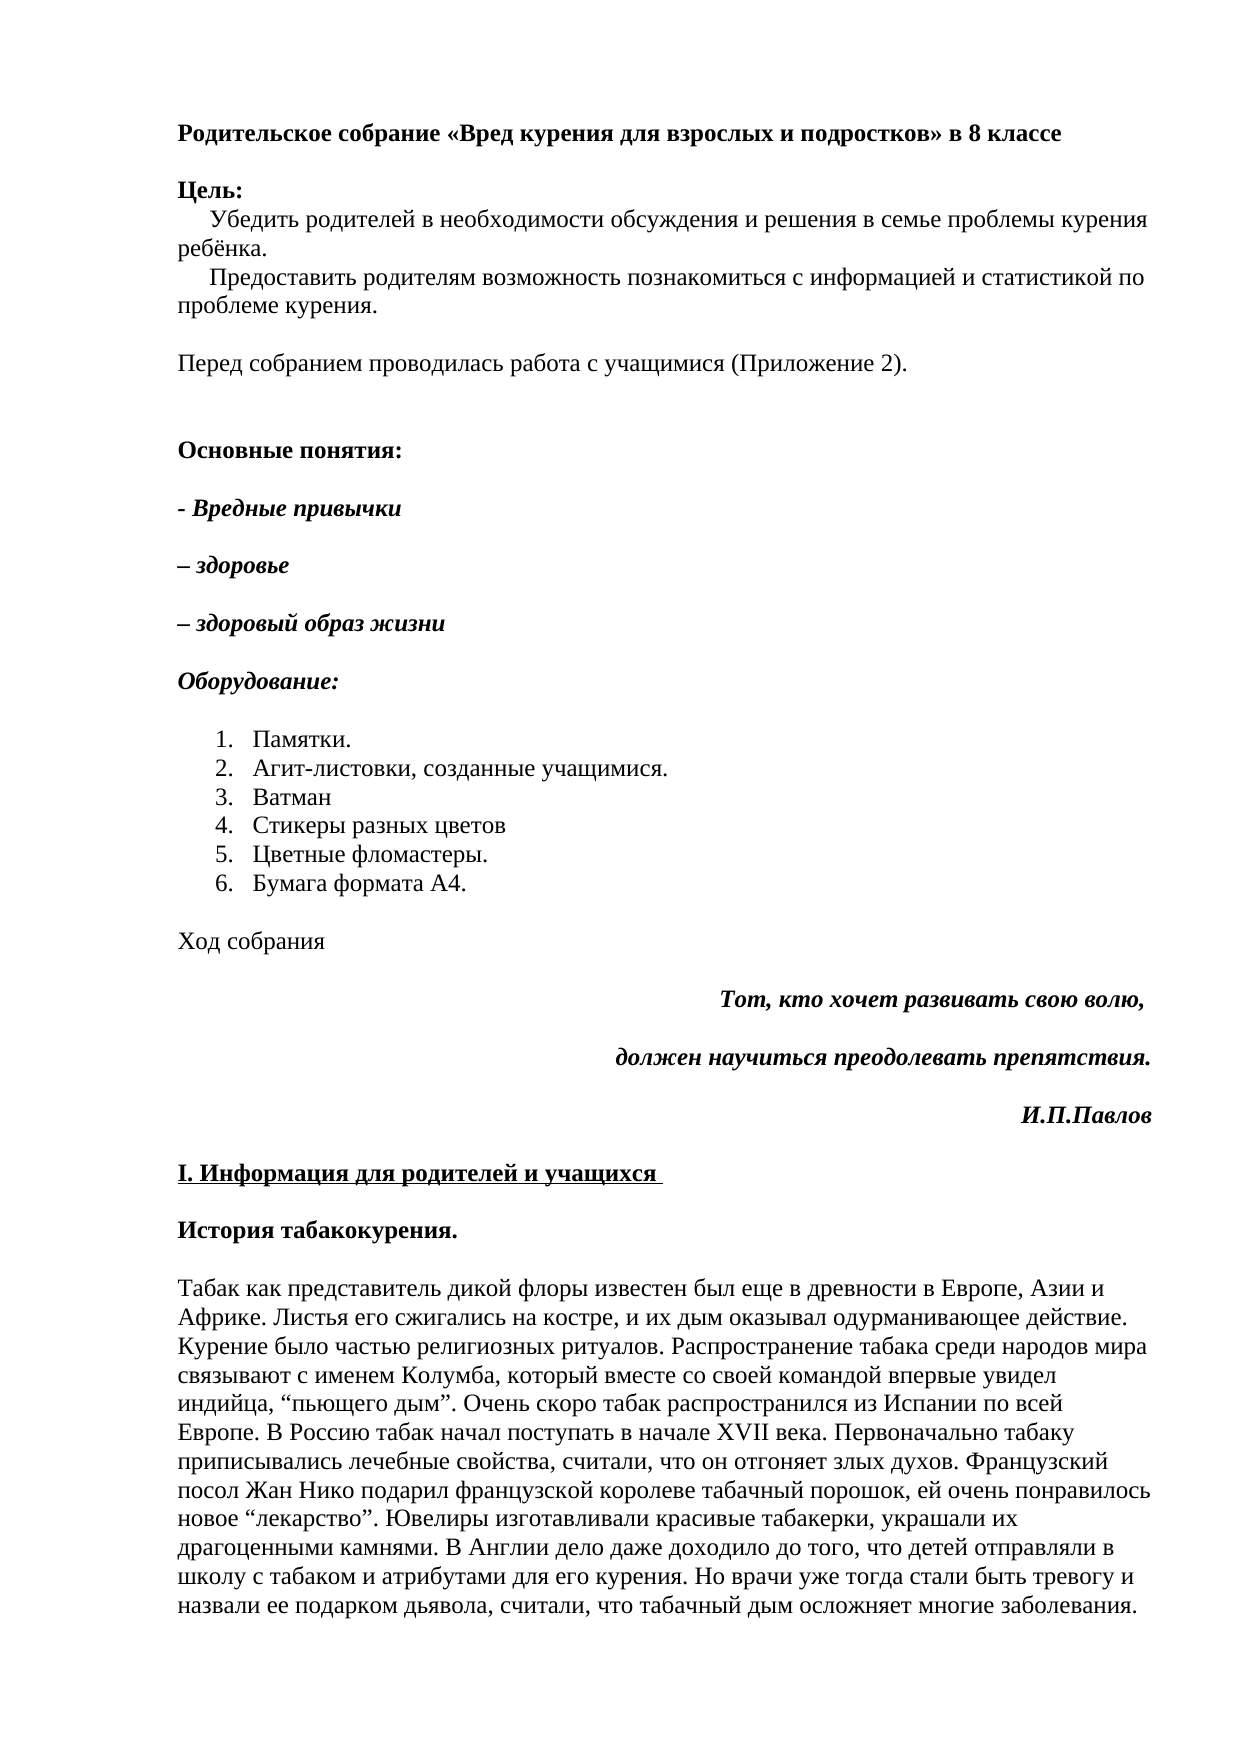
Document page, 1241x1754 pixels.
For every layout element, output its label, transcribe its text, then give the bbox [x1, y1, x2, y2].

text Основные понятия: [177, 435, 1152, 463]
list Ватман [215, 782, 1152, 811]
text Перед собранием проводилась работа с учащимися (Приложение 2). [177, 348, 1152, 377]
list Стикеры разных цветов [215, 811, 1152, 839]
text История табакокурения. [177, 1216, 1152, 1244]
text Родительское собрание «Вред курения для взрослых и подростков» в 8 классе [177, 118, 1152, 147]
text Цель: [177, 176, 1152, 204]
list Бумага формата А4. [215, 868, 1152, 897]
text - Вредные привычки [177, 493, 1152, 521]
list Агит-листовки, созданные учащимися. [215, 753, 1152, 782]
list Памятки. [215, 724, 1152, 753]
text Ход собрания [177, 926, 1152, 955]
text  Убедить родителей в необходимости обсуждения и решения в семье проблемы курения ребёнка. [177, 204, 1152, 262]
text должен научиться преодолевать препятствия. [252, 1042, 1152, 1071]
list Цветные фломастеры. [215, 839, 1152, 868]
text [177, 1273, 1152, 1618]
text I. Информация для родителей и учащихся [177, 1158, 1152, 1186]
text – здоровый образ жизни [177, 608, 1152, 637]
text Оборудование: [177, 666, 1152, 695]
text Тот, кто хочет развивать свою волю, [252, 984, 1152, 1013]
text  Предоставить родителям возможность познакомиться с информацией и статистикой по проблеме курения. [177, 262, 1152, 319]
text – здоровье [177, 551, 1152, 579]
text И.П.Павлов [215, 1100, 1152, 1128]
